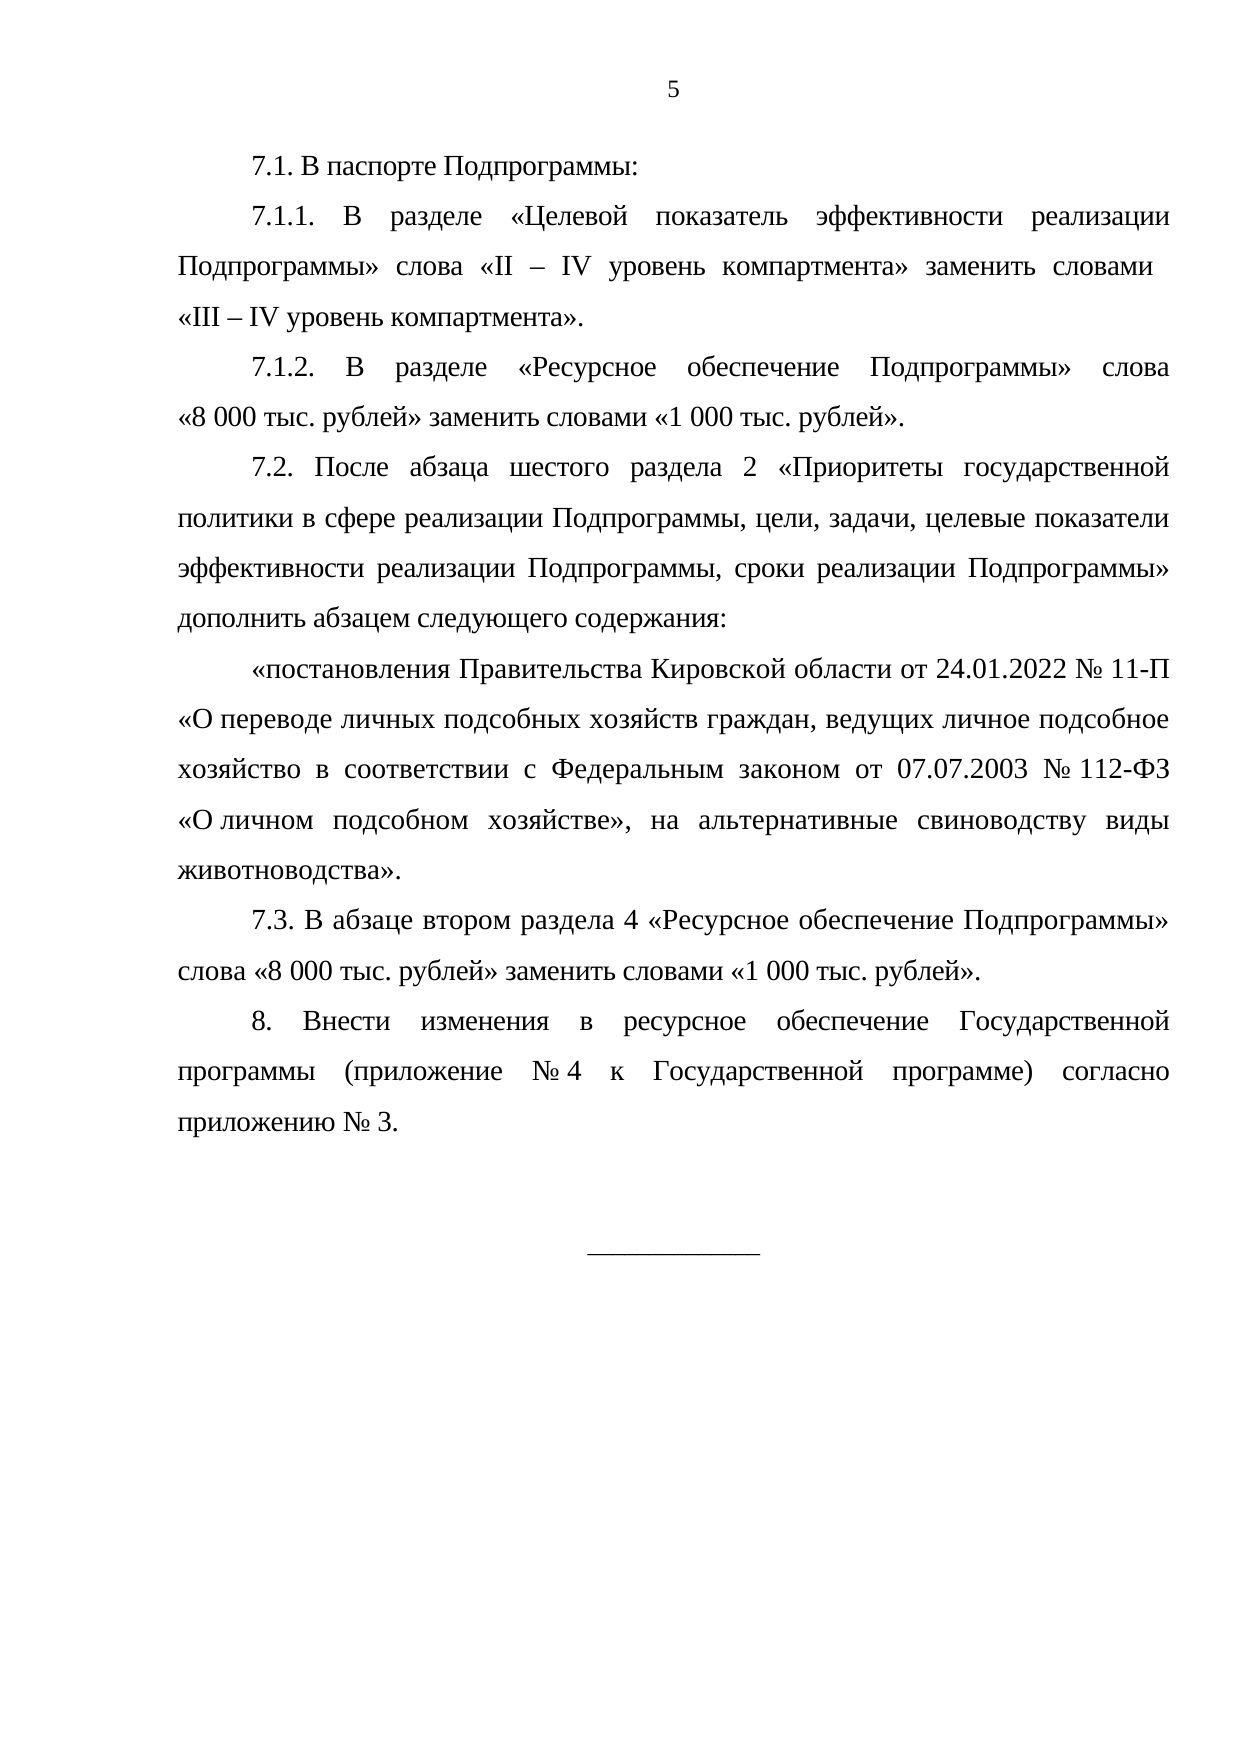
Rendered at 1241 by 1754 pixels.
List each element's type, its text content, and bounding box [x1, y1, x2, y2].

text 8. Внести изменения в ресурсное обеспечение Государственной программы (приложение № 4 к Государственной программе) согласно приложению № 3. [177, 1003, 1170, 1137]
text ______________ [177, 1229, 1170, 1258]
text 7.1.2. В разделе «Ресурсное обеспечение Подпрограммы» слова «8 000 тыс. рублей» заменить словами «1 000 тыс. рублей». [177, 349, 1170, 433]
text 7.1.1. В разделе «Целевой показатель эффективности реализации Подпрограммы» слова «II – IV уровень компартмента» заменить словами «III – IV уровень компартмента». [177, 198, 1170, 332]
text 7.3. В абзаце втором раздела 4 «Ресурсное обеспечение Подпрограммы» слова «8 000 тыс. рублей» заменить словами «1 000 тыс. рублей». [177, 902, 1170, 986]
text 7.2. После абзаца шестого раздела 2 «Приоритеты государственной политики в сфере реализации Подпрограммы, цели, задачи, целевые показатели эффективности реализации Подпрограммы, сроки реализации Подпрограммы» дополнить абзацем следующего содержания: [177, 449, 1170, 634]
text «постановления Правительства Кировской области от 24.01.2022 № 11-П «О переводе личных подсобных хозяйств граждан, ведущих личное подсобное хозяйство в соответствии с Федеральным законом от 07.07.2003 № 112-ФЗ «О личном подсобном хозяйстве», на альтернативные свиноводству виды животноводства». [177, 651, 1170, 886]
text 7.1. В паспорте Подпрограммы: [177, 148, 1170, 181]
